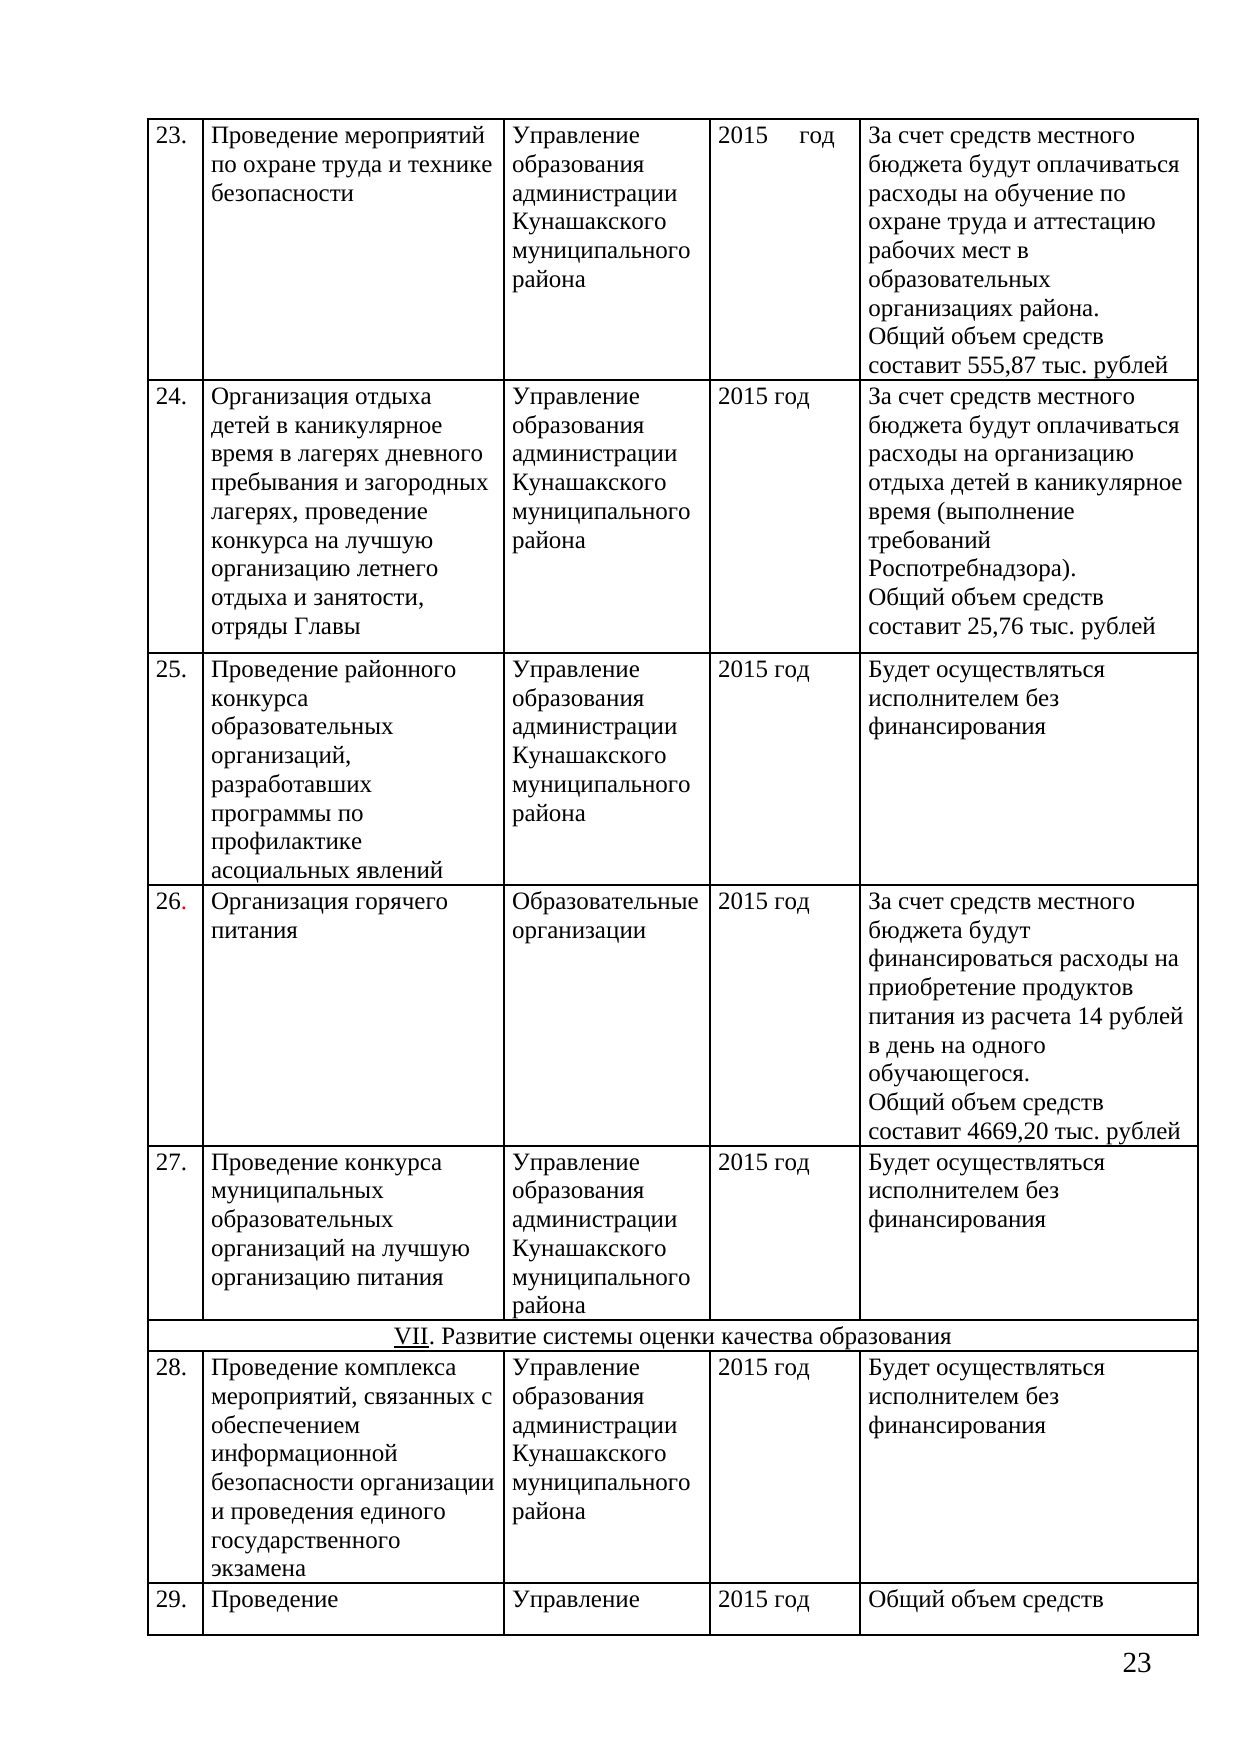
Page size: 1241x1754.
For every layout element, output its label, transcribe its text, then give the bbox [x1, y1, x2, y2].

table_cell За счет средств местного бюджета будут оплачиваться расходы на организацию отдыха детей в каникулярное время (выполнение требований Роспотребнадзора). Общий объем средств составит 25,76 тыс. рублей [861, 381, 1197, 652]
table_cell 2015 год [711, 120, 859, 379]
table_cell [861, 1584, 1197, 1634]
table_cell За счет средств местного бюджета будут финансироваться расходы на приобретение продуктов питания из расчета 14 рублей в день на одного обучающегося. Общий объем средств составит 4669,20 тыс. рублей [861, 886, 1197, 1145]
table_cell Проведение районного конкурса образовательных организаций, разработавших программы по профилактике асоциальных явлений [204, 654, 503, 884]
table_cell За счет средств местного бюджета будут оплачиваться расходы на обучение по охране труда и аттестацию рабочих мест в образовательных организациях района. Общий объем средств составит 555,87 тыс. рублей [861, 120, 1197, 379]
table_cell Проведение комплекса мероприятий, связанных с обеспечением информационной безопасности организации и проведения единого государственного экзамена [204, 1352, 503, 1582]
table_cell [505, 1584, 709, 1634]
table_cell Образовательные организации [505, 886, 709, 1145]
table_cell Управление образования администрации Кунашакского муниципального района [505, 120, 709, 379]
table_cell 2015 год [711, 654, 859, 884]
table_cell Управление образования администрации Кунашакского муниципального района [505, 381, 709, 652]
table_cell Будет осуществляться исполнителем без финансирования [861, 1147, 1197, 1319]
table_cell 25. [149, 654, 202, 884]
table_cell Управление образования администрации Кунашакского муниципального района [505, 1147, 709, 1319]
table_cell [204, 1584, 503, 1634]
table_cell Управление образования администрации Кунашакского муниципального района [505, 1352, 709, 1582]
table_cell 2015 год [711, 886, 859, 1145]
table_cell Управление образования администрации Кунашакского муниципального района [505, 654, 709, 884]
table_cell 27. [149, 1147, 202, 1319]
table_cell 29. [149, 1584, 202, 1634]
table_cell 24. [149, 381, 202, 652]
table_cell Будет осуществляться исполнителем без финансирования [861, 654, 1197, 884]
table_cell 2015 год [711, 1147, 859, 1319]
table_cell 2015 год [711, 1352, 859, 1582]
table_cell 26. [149, 886, 202, 1145]
table_cell 28. [149, 1352, 202, 1582]
table_cell Проведение конкурса муниципальных образовательных организаций на лучшую организацию питания [204, 1147, 503, 1319]
table_cell Проведение мероприятий по охране труда и технике безопасности [204, 120, 503, 379]
table_cell 2015 год [711, 381, 859, 652]
table_cell VII. Развитие системы оценки качества образования [149, 1321, 1197, 1350]
table_cell 23. [149, 120, 202, 379]
table_cell 2015 год [711, 1584, 859, 1634]
table_cell Организация отдыха детей в каникулярное время в лагерях дневного пребывания и загородных лагерях, проведение конкурса на лучшую организацию летнего отдыха и занятости, отряды Главы [204, 381, 503, 652]
table_cell Организация горячего питания [204, 886, 503, 1145]
table_cell Будет осуществляться исполнителем без финансирования [861, 1352, 1197, 1582]
